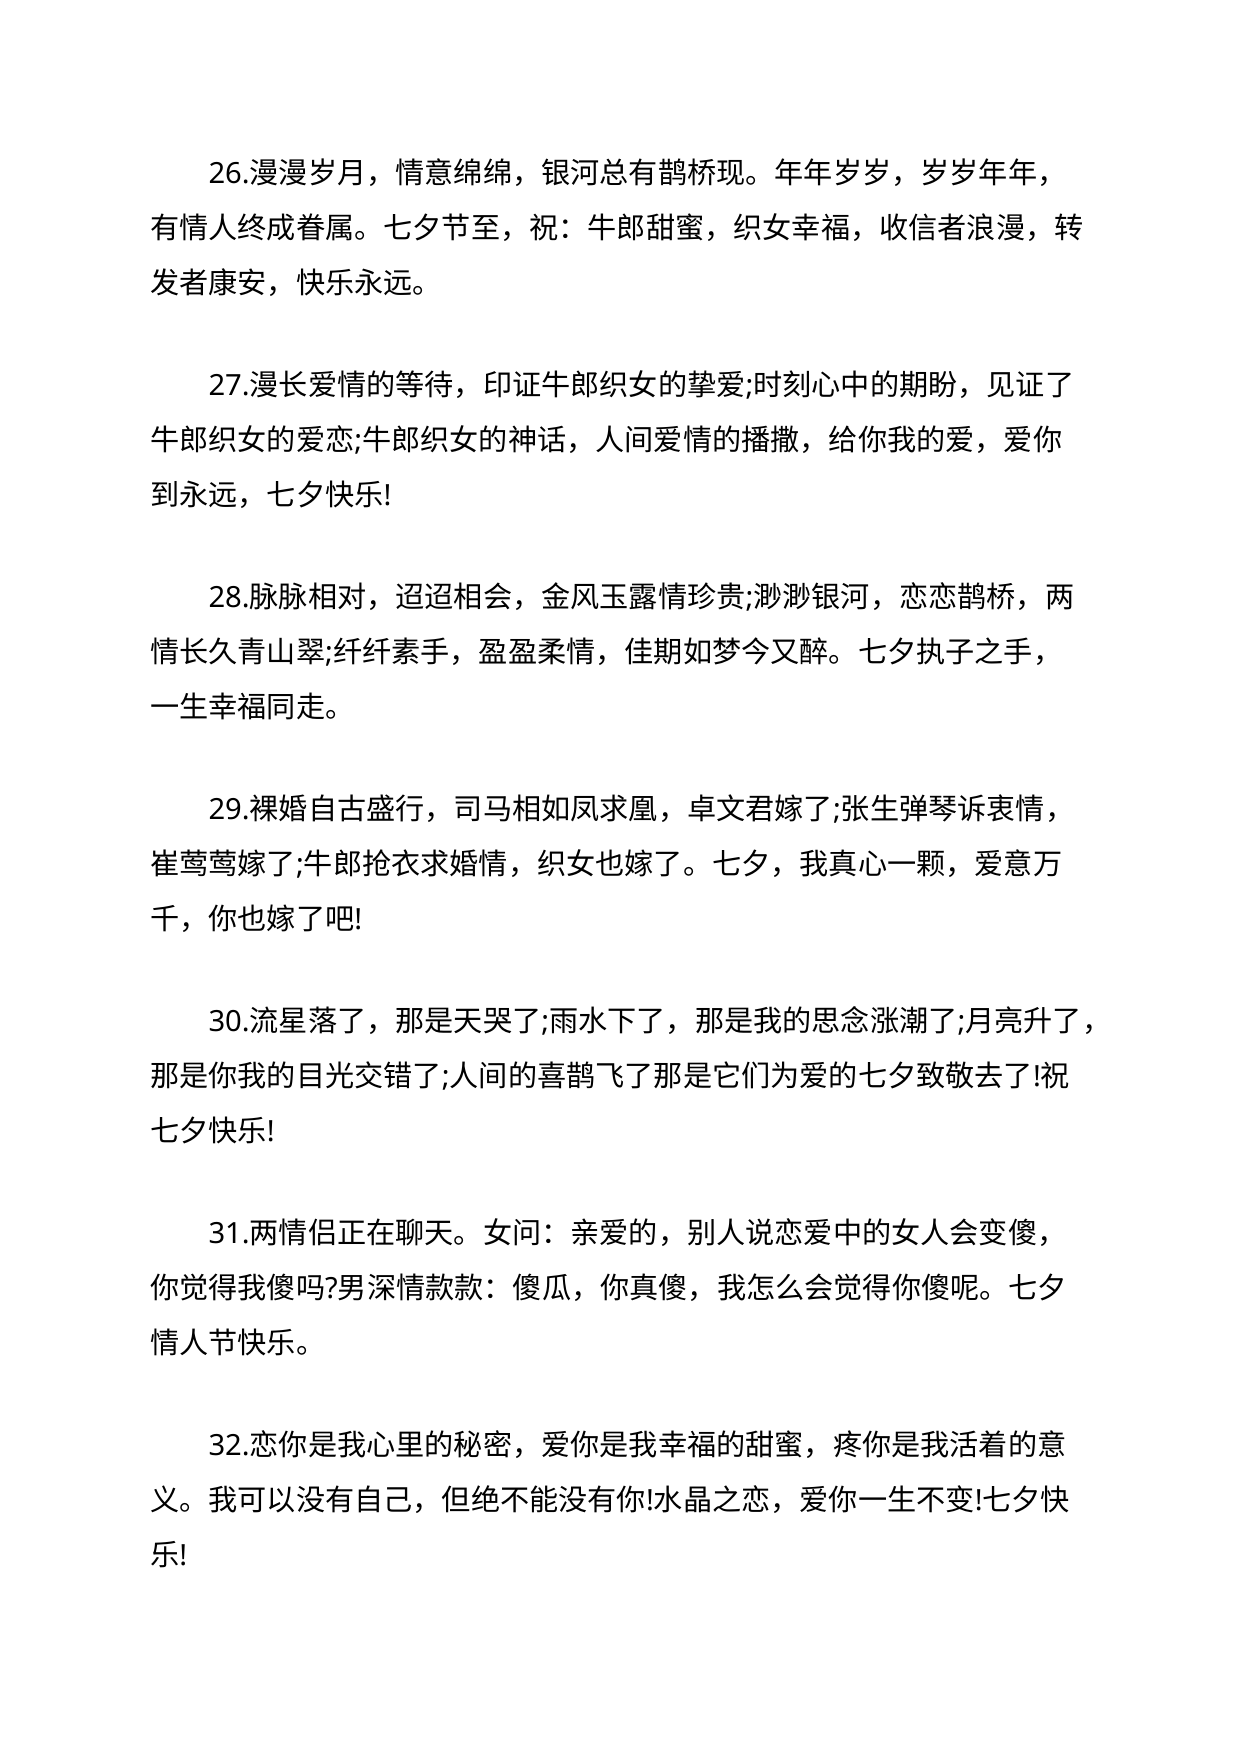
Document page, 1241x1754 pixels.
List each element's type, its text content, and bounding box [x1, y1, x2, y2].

text 32.恋你是我心里的秘密，爱你是我幸福的甜蜜，疼你是我活着的意义。我可以没有自己，但绝不能没有你!水晶之恋，爱你一生不变!七夕快乐! [150, 1421, 1090, 1573]
text 28.脉脉相对，迢迢相会，金风玉露情珍贵;渺渺银河，恋恋鹊桥，两情长久青山翠;纤纤素手，盈盈柔情，佳期如梦今又醉。七夕执子之手，一生幸福同走。 [150, 574, 1090, 726]
text 30.流星落了，那是天哭了;雨水下了，那是我的思念涨潮了;月亮升了，那是你我的目光交错了;人间的喜鹊飞了那是它们为爱的七夕致敬去了!祝七夕快乐! [150, 997, 1090, 1150]
text 26.漫漫岁月，情意绵绵，银河总有鹊桥现。年年岁岁，岁岁年年，有情人终成眷属。七夕节至，祝：牛郎甜蜜，织女幸福，收信者浪漫，转发者康安，快乐永远。 [150, 150, 1090, 302]
text 27.漫长爱情的等待，印证牛郎织女的挚爱;时刻心中的期盼，见证了牛郎织女的爱恋;牛郎织女的神话，人间爱情的播撒，给你我的爱，爱你到永远，七夕快乐! [150, 362, 1090, 514]
text 31.两情侣正在聊天。女问：亲爱的，别人说恋爱中的女人会变傻，你觉得我傻吗?男深情款款：傻瓜，你真傻，我怎么会觉得你傻呢。七夕情人节快乐。 [150, 1209, 1090, 1362]
text 29.裸婚自古盛行，司马相如凤求凰，卓文君嫁了;张生弹琴诉衷情，崔莺莺嫁了;牛郎抢衣求婚情，织女也嫁了。七夕，我真心一颗，爱意万千，你也嫁了吧! [150, 785, 1090, 938]
